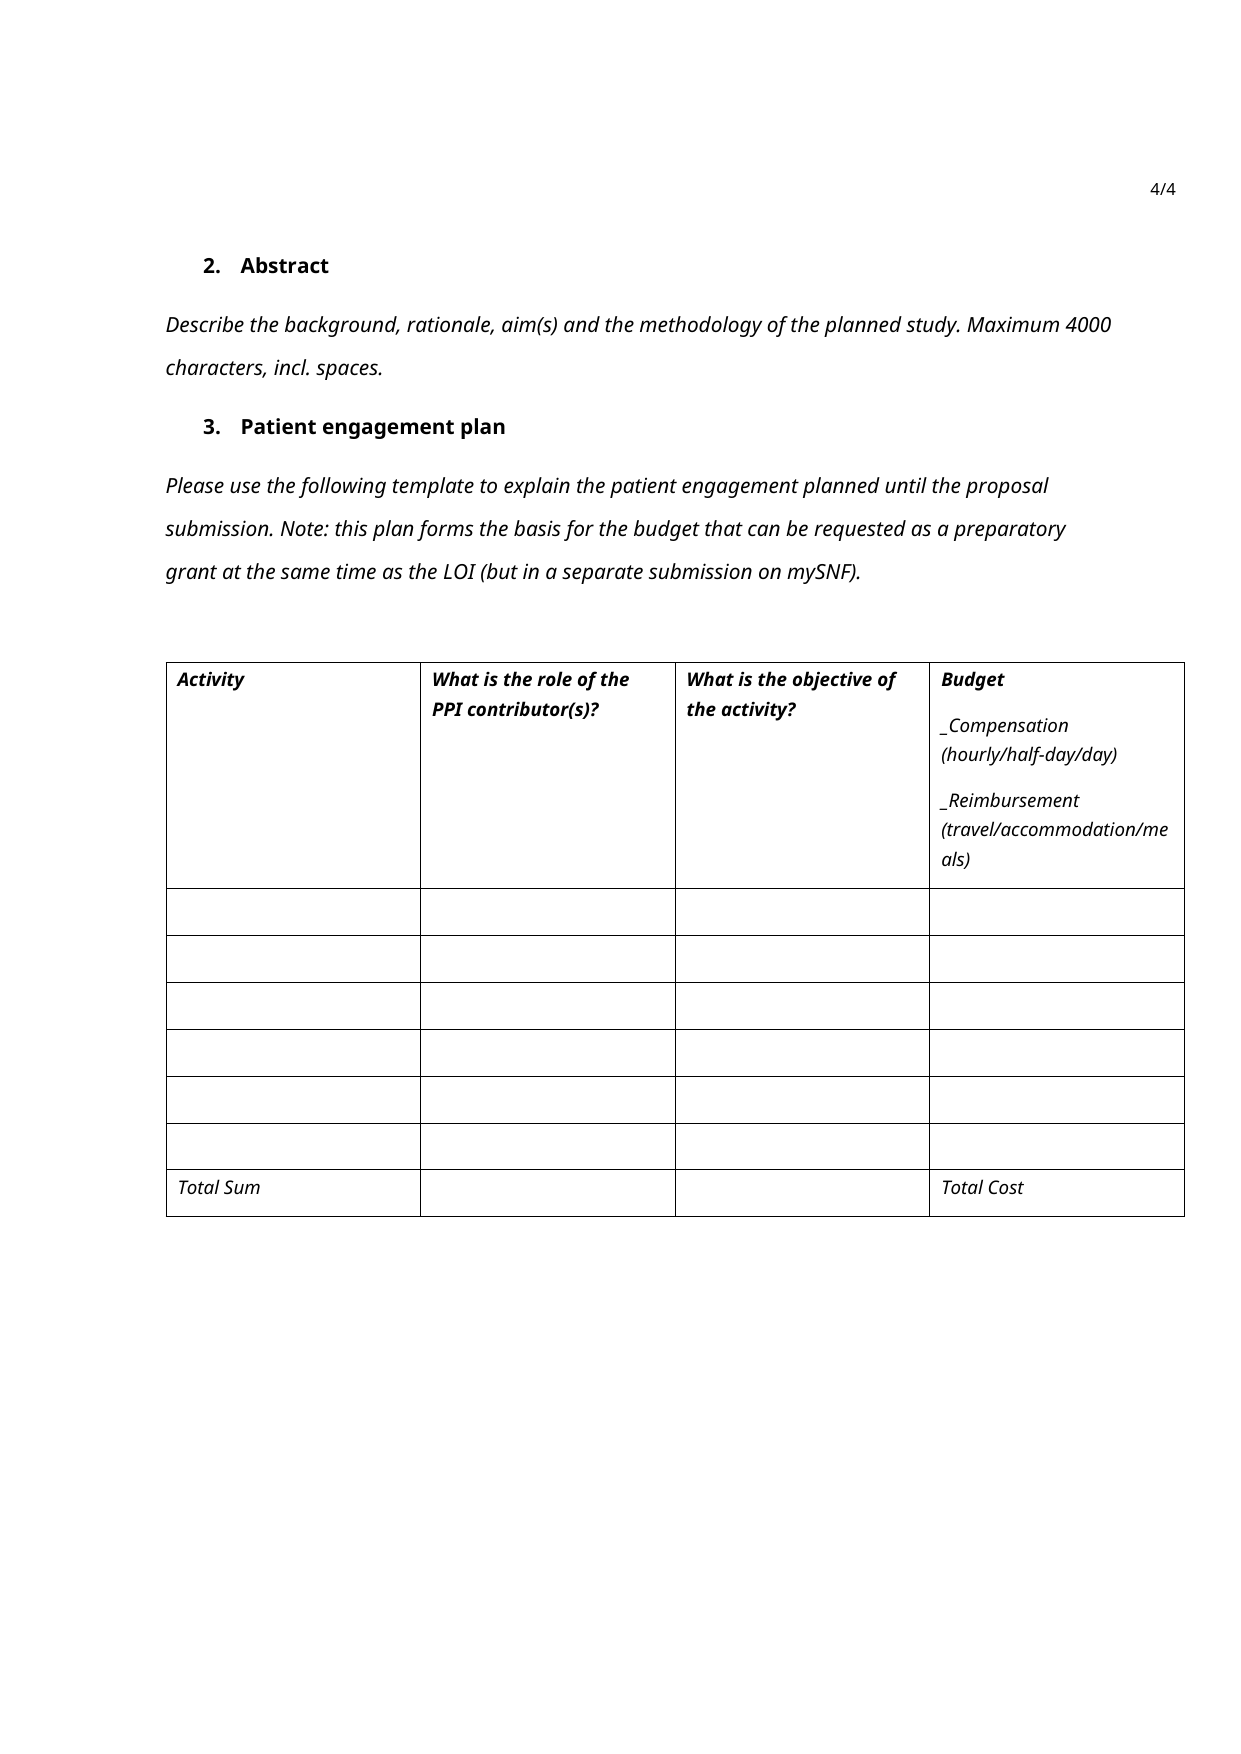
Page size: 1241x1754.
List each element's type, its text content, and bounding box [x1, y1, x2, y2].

table_header What is the objective of the activity? [676, 663, 929, 888]
table_cell [167, 983, 420, 1029]
table_cell [421, 936, 675, 982]
table_cell [930, 1124, 1184, 1169]
table_cell [676, 1077, 929, 1122]
text Please use the following template to explain the patient engagement planned until the proposal submission. Note: this plan forms the basis for the budget that can be requested as a preparatory grant at the same time as the LOI (but in a separate submission on mySNF). [165, 472, 1122, 585]
table_cell [930, 889, 1184, 935]
table_cell [421, 889, 675, 935]
table_cell [421, 1077, 675, 1122]
table_cell [167, 1124, 420, 1169]
table_cell [167, 889, 420, 935]
table_cell [930, 936, 1184, 982]
table_cell [421, 1030, 675, 1076]
table_cell [676, 983, 929, 1029]
table_cell [167, 1077, 420, 1122]
table_cell [421, 1170, 675, 1216]
table_cell [676, 1030, 929, 1076]
table_cell [167, 1030, 420, 1076]
list Patient engagement plan [203, 412, 1122, 441]
table_cell [421, 983, 675, 1029]
table_cell [167, 936, 420, 982]
text Describe the background, rationale, aim(s) and the methodology of the planned study. Maximum 4000 characters, incl. spaces. [165, 311, 1122, 382]
table_cell Total Sum [167, 1170, 420, 1216]
table_cell [930, 1077, 1184, 1122]
table_header Activity [167, 663, 420, 888]
table_cell [930, 983, 1184, 1029]
table_cell [676, 1170, 929, 1216]
table_cell [676, 889, 929, 935]
table_header Budget _Compensation (hourly/half-day/day) _Reimbursement (travel/accommodation/meals) [930, 663, 1184, 888]
table_cell [676, 936, 929, 982]
list Abstract [203, 251, 1122, 280]
table_cell [421, 1124, 675, 1169]
table_cell Total Cost [930, 1170, 1184, 1216]
table_cell [930, 1030, 1184, 1076]
table_header What is the role of the PPI contributor(s)? [421, 663, 675, 888]
table_cell [676, 1124, 929, 1169]
